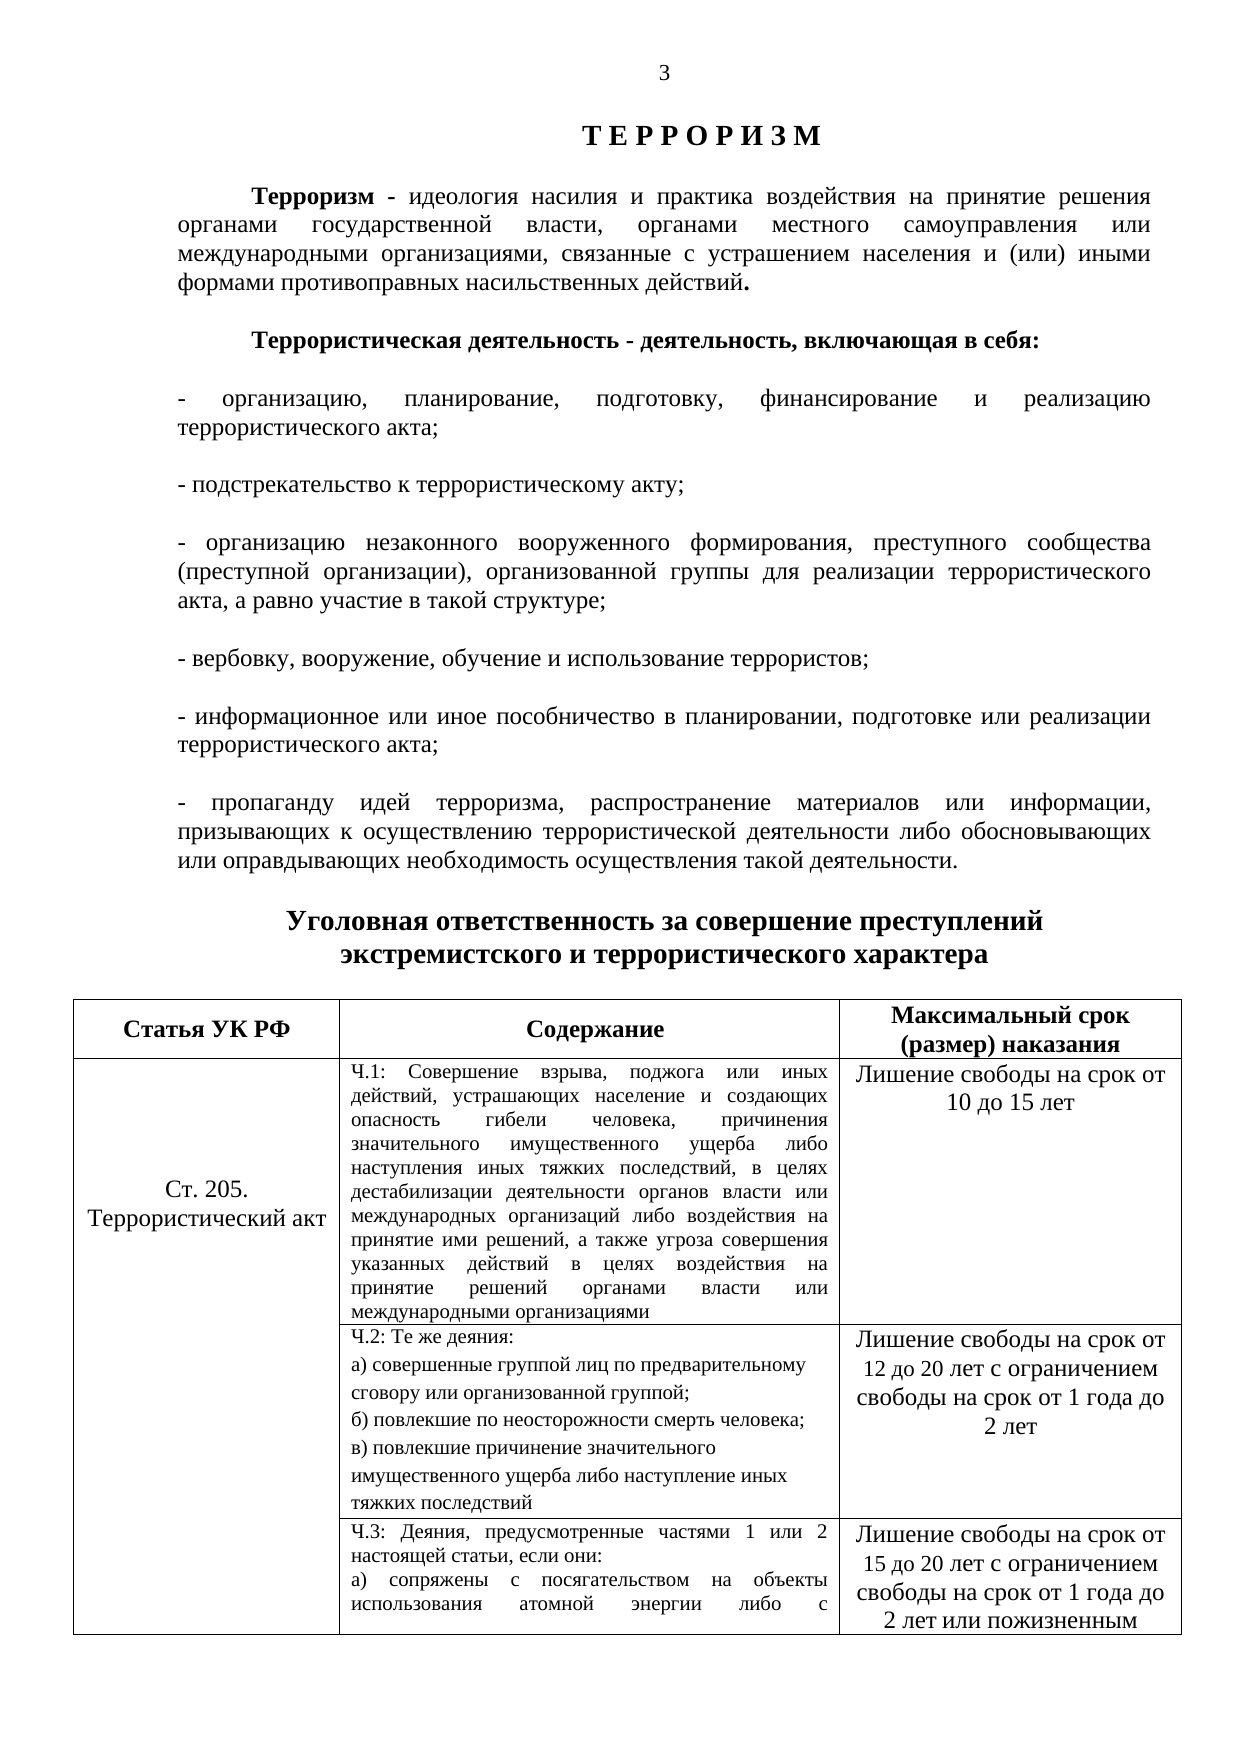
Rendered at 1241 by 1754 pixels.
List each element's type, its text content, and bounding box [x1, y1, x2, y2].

table_cell Ст. 205. Террористический акт [74, 1059, 339, 1634]
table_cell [340, 1519, 839, 1634]
table_cell Ч.1: Совершение взрыва, поджога или иных действий, устрашающих население и создающих опасность гибели человека, причинения значительного имущественного ущерба либо наступления иных тяжких последствий, в целях дестабилизации деятельности органов власти или международных организаций либо воздействия на принятие ими решений, а также угроза совершения указанных действий в целях воздействия на принятие решений органами власти или международными организациями [340, 1059, 839, 1323]
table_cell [840, 1519, 1181, 1634]
text Т Е Р Р О Р И З М [177, 118, 1152, 152]
table_cell Ч.2: Те же деяния: а) совершенные группой лиц по предварительному сговору или организованной группой; б) повлекшие по неосторожности смерть человека; в) повлекшие причинение значительного имущественного ущерба либо наступление иных тяжких последствий [340, 1325, 839, 1518]
text - информационное или иное пособничество в планировании, подготовке или реализации террористического акта; [177, 701, 1152, 758]
text Терроризм - идеология насилия и практика воздействия на принятие решения органами государственной власти, органами местного самоуправления или международными организациями, связанные с устрашением населения и (или) иными формами противоправных насильственных действий. [177, 181, 1152, 296]
table_cell Лишение свободы на срок от 10 до 15 лет [840, 1059, 1181, 1323]
table_header Максимальный срок (размер) наказания [840, 1000, 1181, 1058]
text - организацию незаконного вооруженного формирования, преступного сообщества (преступной организации), организованной группы для реализации террористического акта, а равно участие в такой структуре; [177, 527, 1152, 614]
text - вербовку, вооружение, обучение и использование террористов; [177, 643, 1152, 672]
text - организацию, планирование, подготовку, финансирование и реализацию террористического акта; [177, 383, 1152, 440]
text - пропаганду идей терроризма, распространение материалов или информации, призывающих к осуществлению террористической деятельности либо обосновывающих или оправдывающих необходимость осуществления такой деятельности. [177, 787, 1152, 874]
text - подстрекательство к террористическому акту; [177, 469, 1152, 498]
table_header Содержание [340, 1000, 839, 1058]
text Уголовная ответственность за совершение преступлений экстремистского и террористического характера [177, 903, 1152, 970]
table_header Статья УК РФ [74, 1000, 339, 1058]
table_cell Лишение свободы на срок от 12 до 20 лет с ограничением свободы на срок от 1 года до 2 лет [840, 1325, 1181, 1518]
text Террористическая деятельность - деятельность, включающая в себя: [177, 325, 1152, 354]
